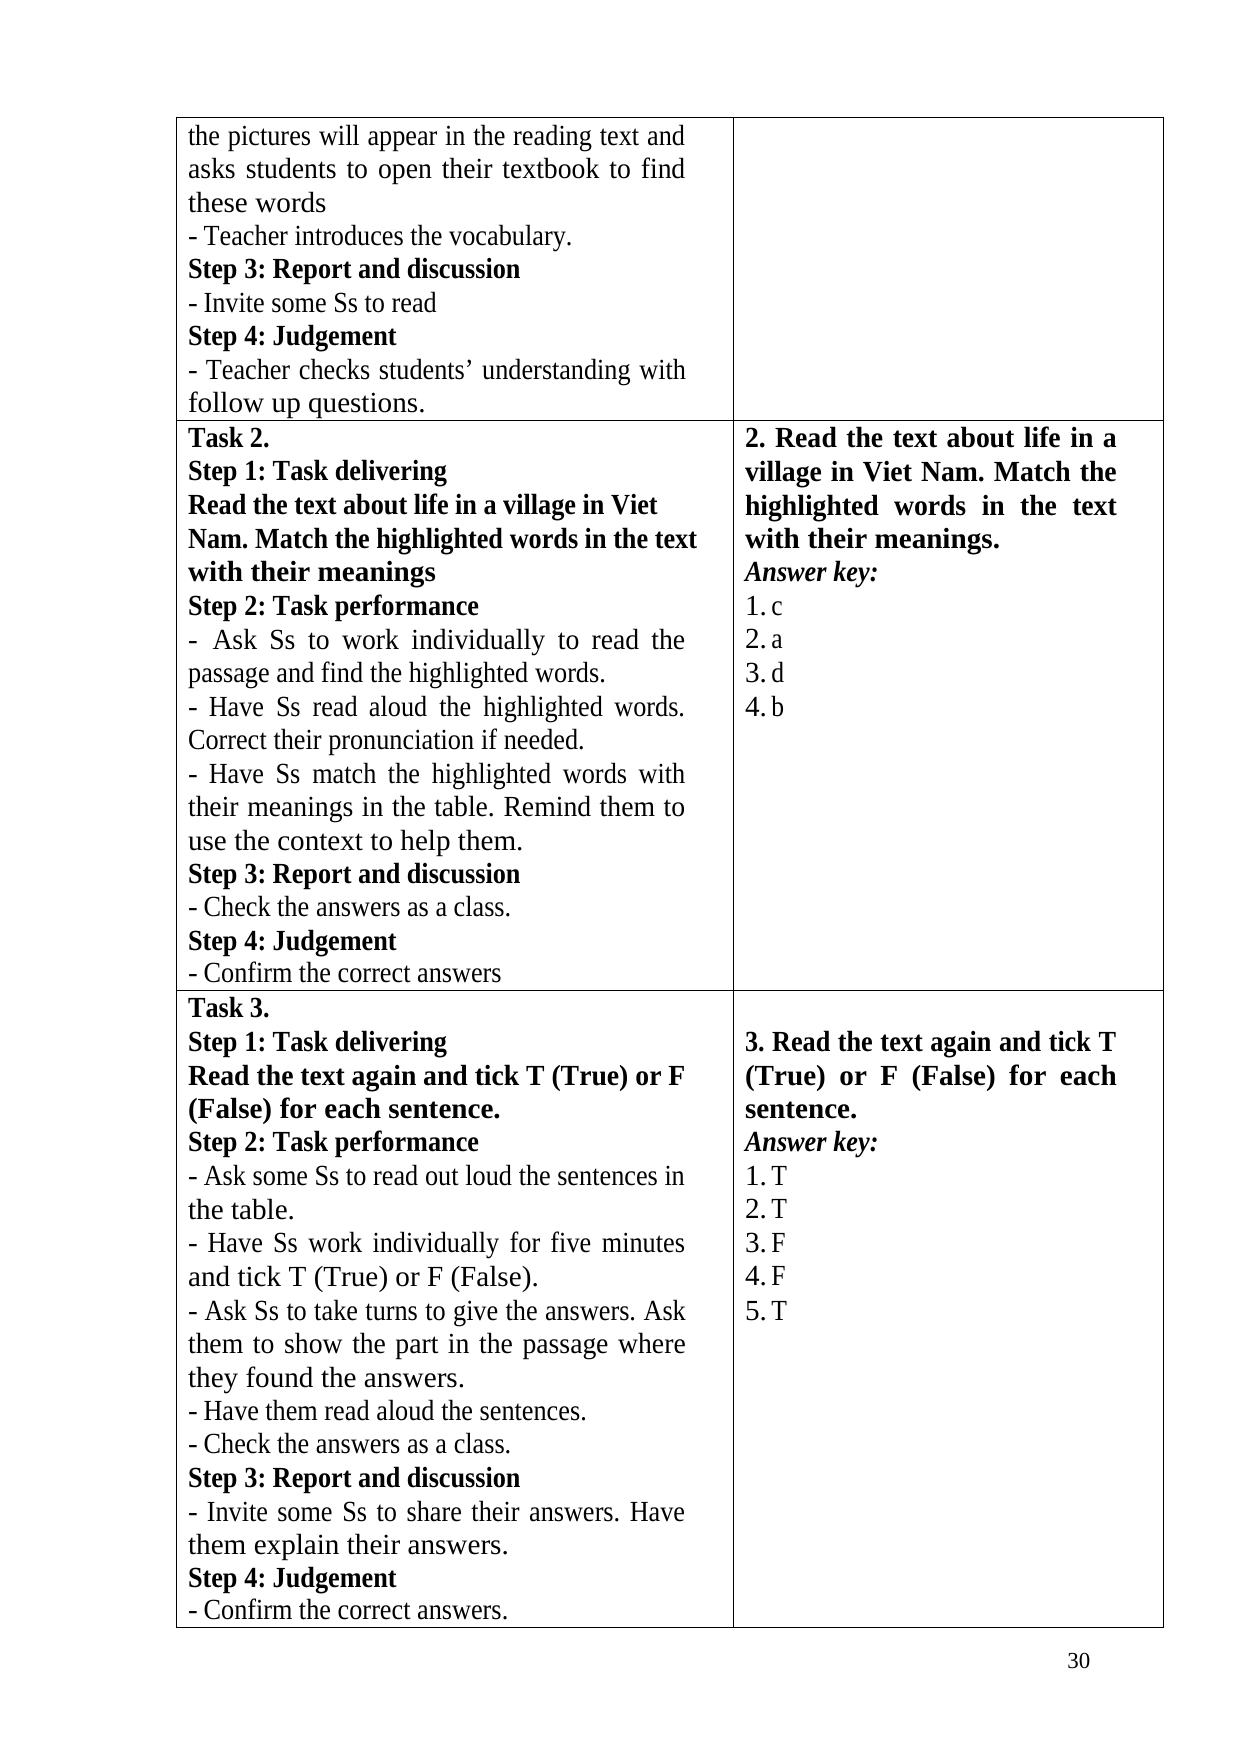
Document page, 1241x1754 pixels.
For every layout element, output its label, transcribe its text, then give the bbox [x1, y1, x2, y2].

table_cell 3. Read the text again and tick T (True) or F (False) for each sentence. Answer key: T T F F T [734, 991, 1163, 1627]
table_header [734, 118, 1163, 419]
table_cell Task 3. Step 1: Task delivering Read the text again and tick T (True) or F (False) for each sentence. Step 2: Task performance Ask some Ss to read out loud the sentences in the table. Have Ss work individually for five minutes and tick T (True) or F (False). Ask Ss to take turns to give the answers. Ask them to show the part in the passage where they found the answers. Have them read aloud the sentences. Check the answers as a class. Step 3: Report and discussion Invite some Ss to share their answers. Have them explain their answers. Step 4: Judgement Confirm the correct answers. [177, 991, 733, 1627]
table_cell Task 2. Step 1: Task delivering Read the text about life in a village in Viet Nam. Match the highlighted words in the text with their meanings Step 2: Task performance Ask Ss to work individually to read the passage and find the highlighted words. Have Ss read aloud the highlighted words. Correct their pronunciation if needed. Have Ss match the highlighted words with their meanings in the table. Remind them to use the context to help them. Step 3: Report and discussion Check the answers as a class. Step 4: Judgement Confirm the correct answers [177, 421, 733, 990]
table_header the pictures will appear in the reading text and asks students to open their textbook to find these words Teacher introduces the vocabulary. Step 3: Report and discussion Invite some Ss to read Step 4: Judgement Teacher checks students’ understanding with follow up questions. [177, 118, 733, 419]
table_cell 2. Read the text about life in a village in Viet Nam. Match the highlighted words in the text with their meanings. Answer key: c a d b [734, 421, 1163, 990]
